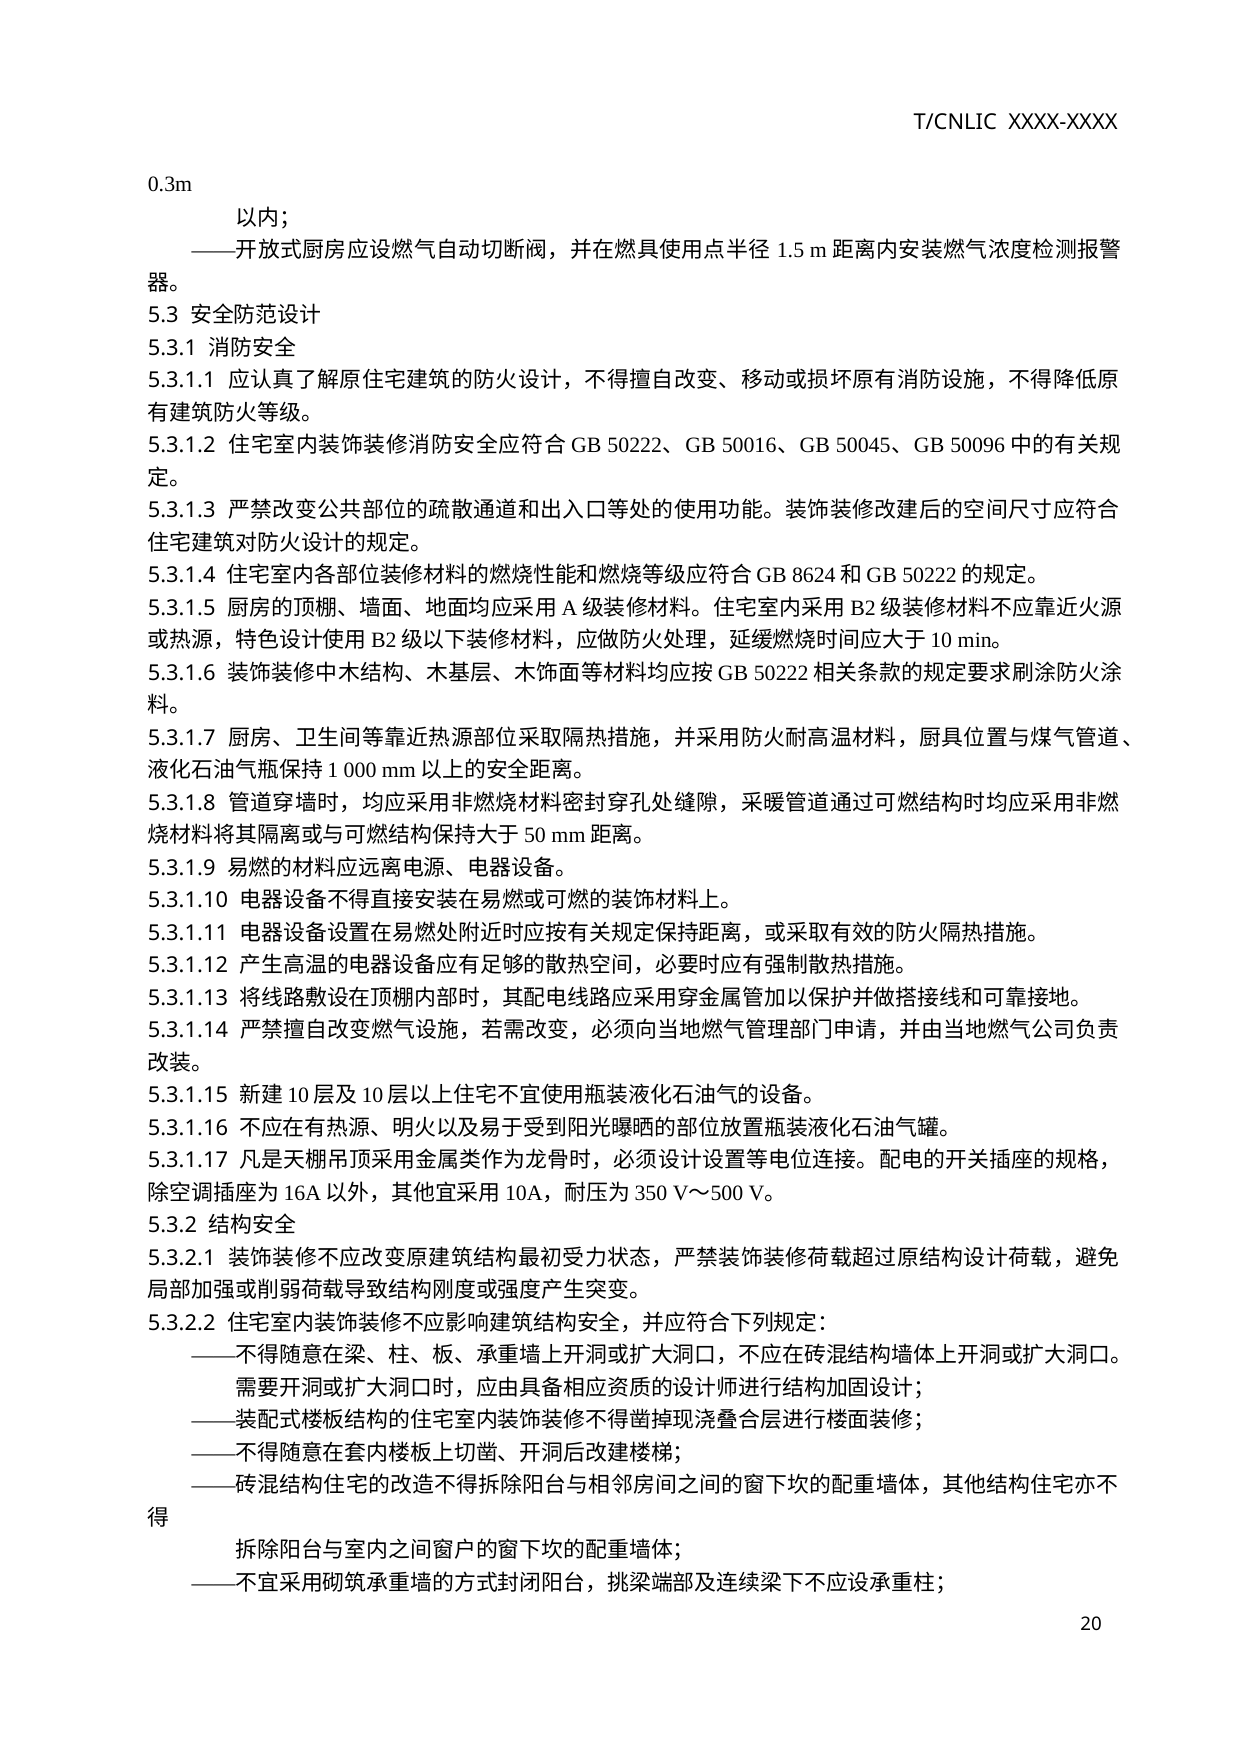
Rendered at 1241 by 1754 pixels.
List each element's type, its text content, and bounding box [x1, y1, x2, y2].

text ——开放式厨房应设燃气自动切断阀，并在燃具使用点半径1.5 m距离内安装燃气浓度检测报警器。 [148, 232, 1122, 297]
text 5.3.1.6 装饰装修中木结构、木基层、木饰面等材料均应按GB 50222相关条款的规定要求刷涂防火涂料。 [148, 654, 1122, 719]
text 5.3.1 消防安全 [148, 329, 1122, 362]
text 5.3.1.9 易燃的材料应远离电源、电器设备。 [148, 849, 1122, 882]
text ——装配式楼板结构的住宅室内装饰装修不得凿掉现浇叠合层进行楼面装修； [148, 1402, 1122, 1434]
text 需要开洞或扩大洞口时，应由具备相应资质的设计师进行结构加固设计； [148, 1369, 1122, 1402]
text 5.3.1.16 不应在有热源、明火以及易于受到阳光曝晒的部位放置瓶装液化石油气罐。 [148, 1109, 1122, 1142]
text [148, 167, 1122, 199]
text 5.3.1.15 新建10层及10层以上住宅不宜使用瓶装液化石油气的设备。 [148, 1077, 1122, 1109]
text 5.3.1.1 应认真了解原住宅建筑的防火设计，不得擅自改变、移动或损坏原有消防设施，不得降低原有建筑防火等级。 [148, 362, 1122, 427]
text 5.3.1.2 住宅室内装饰装修消防安全应符合GB 50222、GB 50016、GB 50045、GB 50096中的有关规定。 [148, 427, 1122, 492]
text 5.3.2 结构安全 [148, 1207, 1122, 1239]
text 5.3.1.14 严禁擅自改变燃气设施，若需改变，必须向当地燃气管理部门申请，并由当地燃气公司负责改装。 [148, 1012, 1122, 1077]
text ——不得随意在梁、柱、板、承重墙上开洞或扩大洞口，不应在砖混结构墙体上开洞或扩大洞口。 [148, 1337, 1122, 1369]
text 5.3.1.8 管道穿墙时，均应采用非燃烧材料密封穿孔处缝隙，采暖管道通过可燃结构时均应采用非燃烧材料将其隔离或与可燃结构保持大于50 mm距离。 [148, 784, 1122, 849]
text 5.3.1.7 厨房、卫生间等靠近热源部位采取隔热措施，并采用防火耐高温材料，厨具位置与煤气管道、液化石油气瓶保持1 000 mm以上的安全距离。 [148, 719, 1122, 784]
text 5.3.1.4 住宅室内各部位装修材料的燃烧性能和燃烧等级应符合GB 8624和GB 50222的规定。 [148, 557, 1122, 589]
text 5.3.1.10 电器设备不得直接安装在易燃或可燃的装饰材料上。 [148, 882, 1122, 914]
text 5.3.1.3 严禁改变公共部位的疏散通道和出入口等处的使用功能。装饰装修改建后的空间尺寸应符合住宅建筑对防火设计的规定。 [148, 492, 1122, 557]
text ——不宜采用砌筑承重墙的方式封闭阳台，挑梁端部及连续梁下不应设承重柱； [148, 1564, 1122, 1597]
text 5.3.2.1 装饰装修不应改变原建筑结构最初受力状态，严禁装饰装修荷载超过原结构设计荷载，避免局部加强或削弱荷载导致结构刚度或强度产生突变。 [148, 1239, 1122, 1304]
text 拆除阳台与室内之间窗户的窗下坎的配重墙体； [148, 1532, 1122, 1564]
text 5.3 安全防范设计 [148, 297, 1122, 329]
text ——砖混结构住宅的改造不得拆除阳台与相邻房间之间的窗下坎的配重墙体，其他结构住宅亦不得 [148, 1467, 1122, 1532]
text 5.3.2.2 住宅室内装饰装修不应影响建筑结构安全，并应符合下列规定： [148, 1304, 1122, 1337]
text 5.3.1.12 产生高温的电器设备应有足够的散热空间，必要时应有强制散热措施。 [148, 947, 1122, 979]
text 5.3.1.11 电器设备设置在易燃处附近时应按有关规定保持距离，或采取有效的防火隔热措施。 [148, 914, 1122, 947]
text 5.3.1.13 将线路敷设在顶棚内部时，其配电线路应采用穿金属管加以保护并做搭接线和可靠接地。 [148, 979, 1122, 1012]
text ——不得随意在套内楼板上切凿、开洞后改建楼梯； [148, 1434, 1122, 1467]
text 5.3.1.17 凡是天棚吊顶采用金属类作为龙骨时，必须设计设置等电位连接。配电的开关插座的规格，除空调插座为16A以外，其他宜采用10A，耐压为350 V～500 V。 [148, 1142, 1122, 1207]
text 以内； [148, 199, 1122, 232]
text 5.3.1.5 厨房的顶棚、墙面、地面均应采用A级装修材料。住宅室内采用B2级装修材料不应靠近火源或热源，特色设计使用B2级以下装修材料，应做防火处理，延缓燃烧时间应大于10 min。 [148, 589, 1122, 654]
